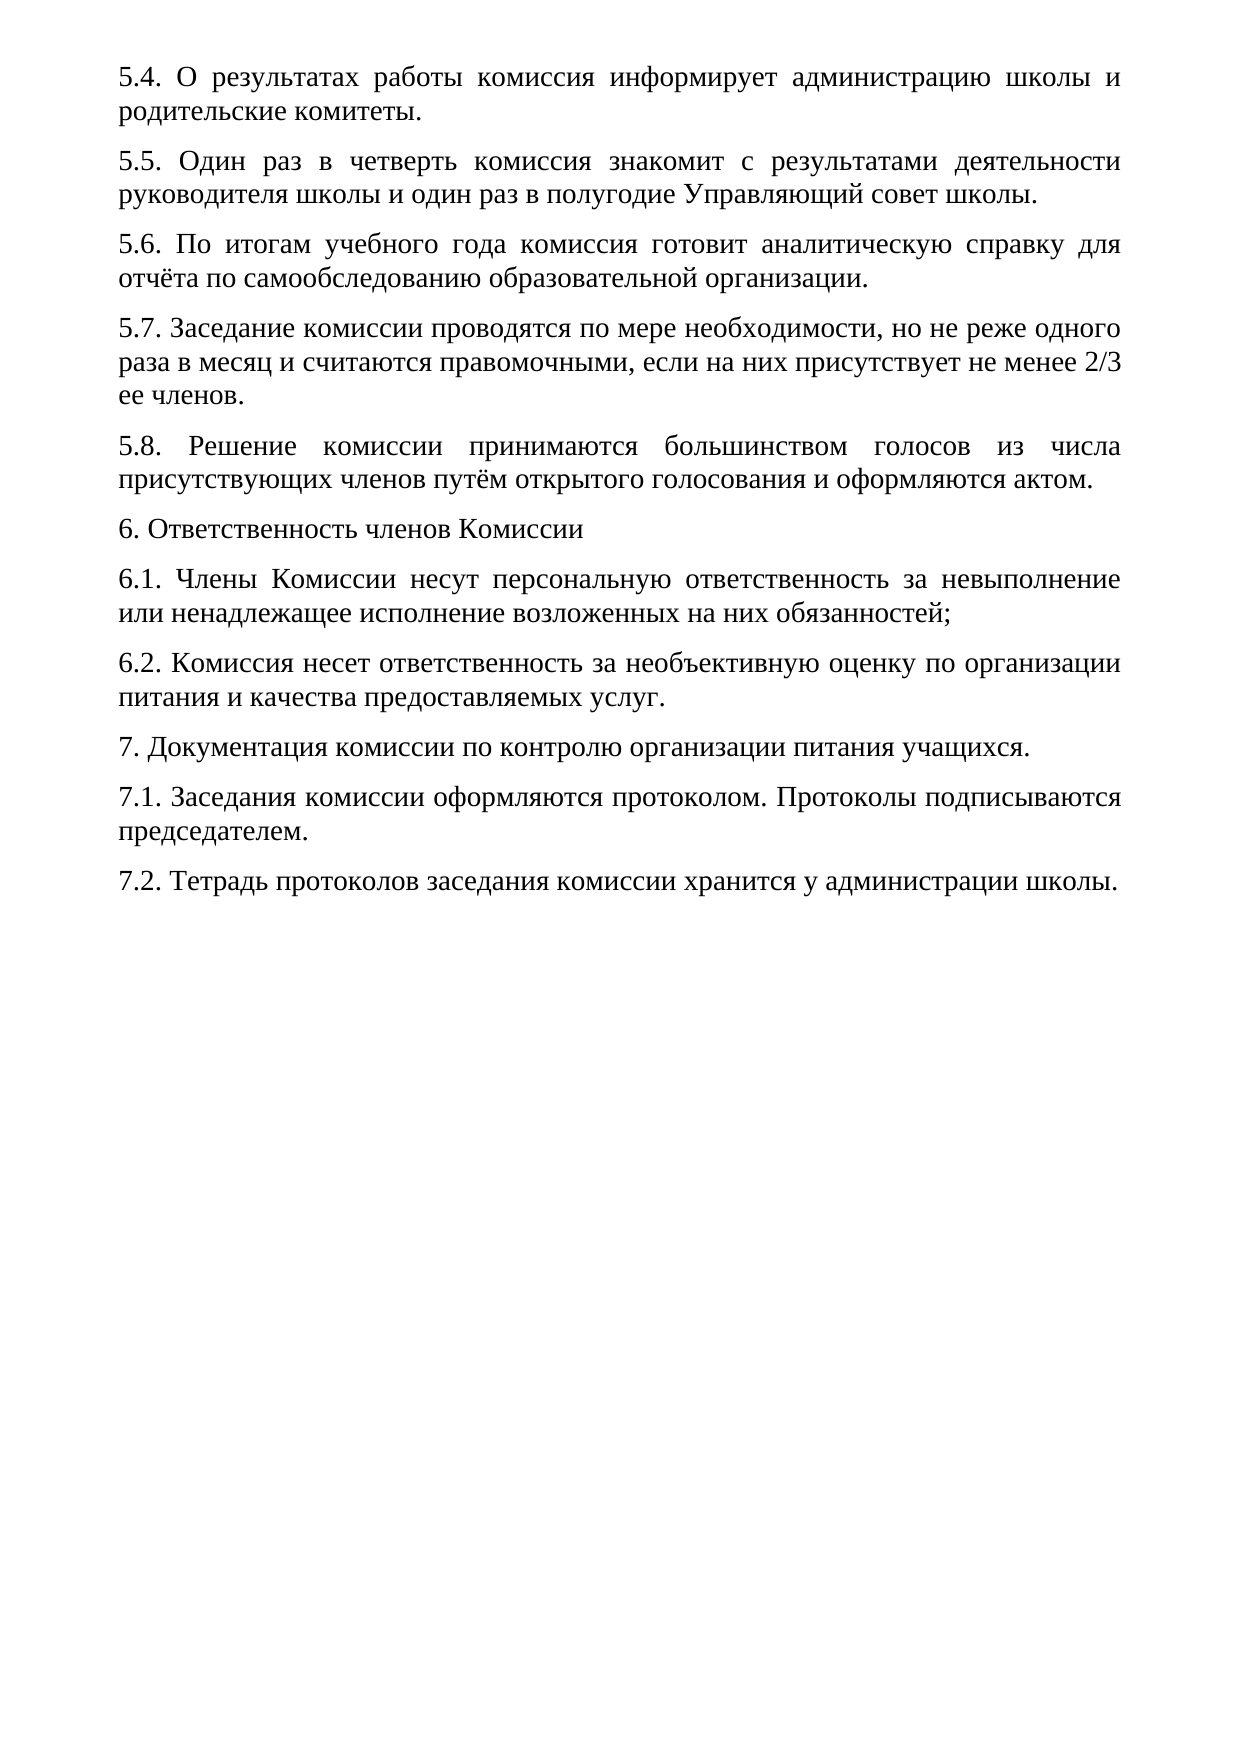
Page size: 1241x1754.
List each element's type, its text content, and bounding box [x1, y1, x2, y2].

text 7.1. Заседания комиссии оформляются протоколом. Протоколы подписываются председателем. [118, 779, 1122, 846]
text 6.1. Члены Комиссии несут персональную ответственность за невыполнение или ненадлежащее исполнение возложенных на них обязанностей; [118, 562, 1122, 629]
text 6.2. Комиссия несет ответственность за необъективную оценку по организации питания и качества предоставляемых услуг. [118, 645, 1122, 712]
text 7. Документация комиссии по контролю организации питания учащихся. [118, 729, 1122, 763]
text 5.6. По итогам учебного года комиссия готовит аналитическую справку для отчёта по самообследованию образовательной организации. [118, 227, 1122, 294]
text 5.8. Решение комиссии принимаются большинством голосов из числа присутствующих членов путём открытого голосования и оформляются актом. [118, 428, 1122, 495]
text 6. Ответственность членов Комиссии [118, 511, 1122, 545]
text 7.2. Тетрадь протоколов заседания комиссии хранится у администрации школы. [118, 863, 1122, 897]
text 5.5. Один раз в четверть комиссия знакомит с результатами деятельности руководителя школы и один раз в полугодие Управляющий совет школы. [118, 143, 1122, 210]
text 5.7. Заседание комиссии проводятся по мере необходимости, но не реже одного раза в месяц и считаются правомочными, если на них присутствует не менее 2/3 ее членов. [118, 310, 1122, 411]
text 5.4. О результатах работы комиссия информирует администрацию школы и родительские комитеты. [118, 59, 1122, 126]
